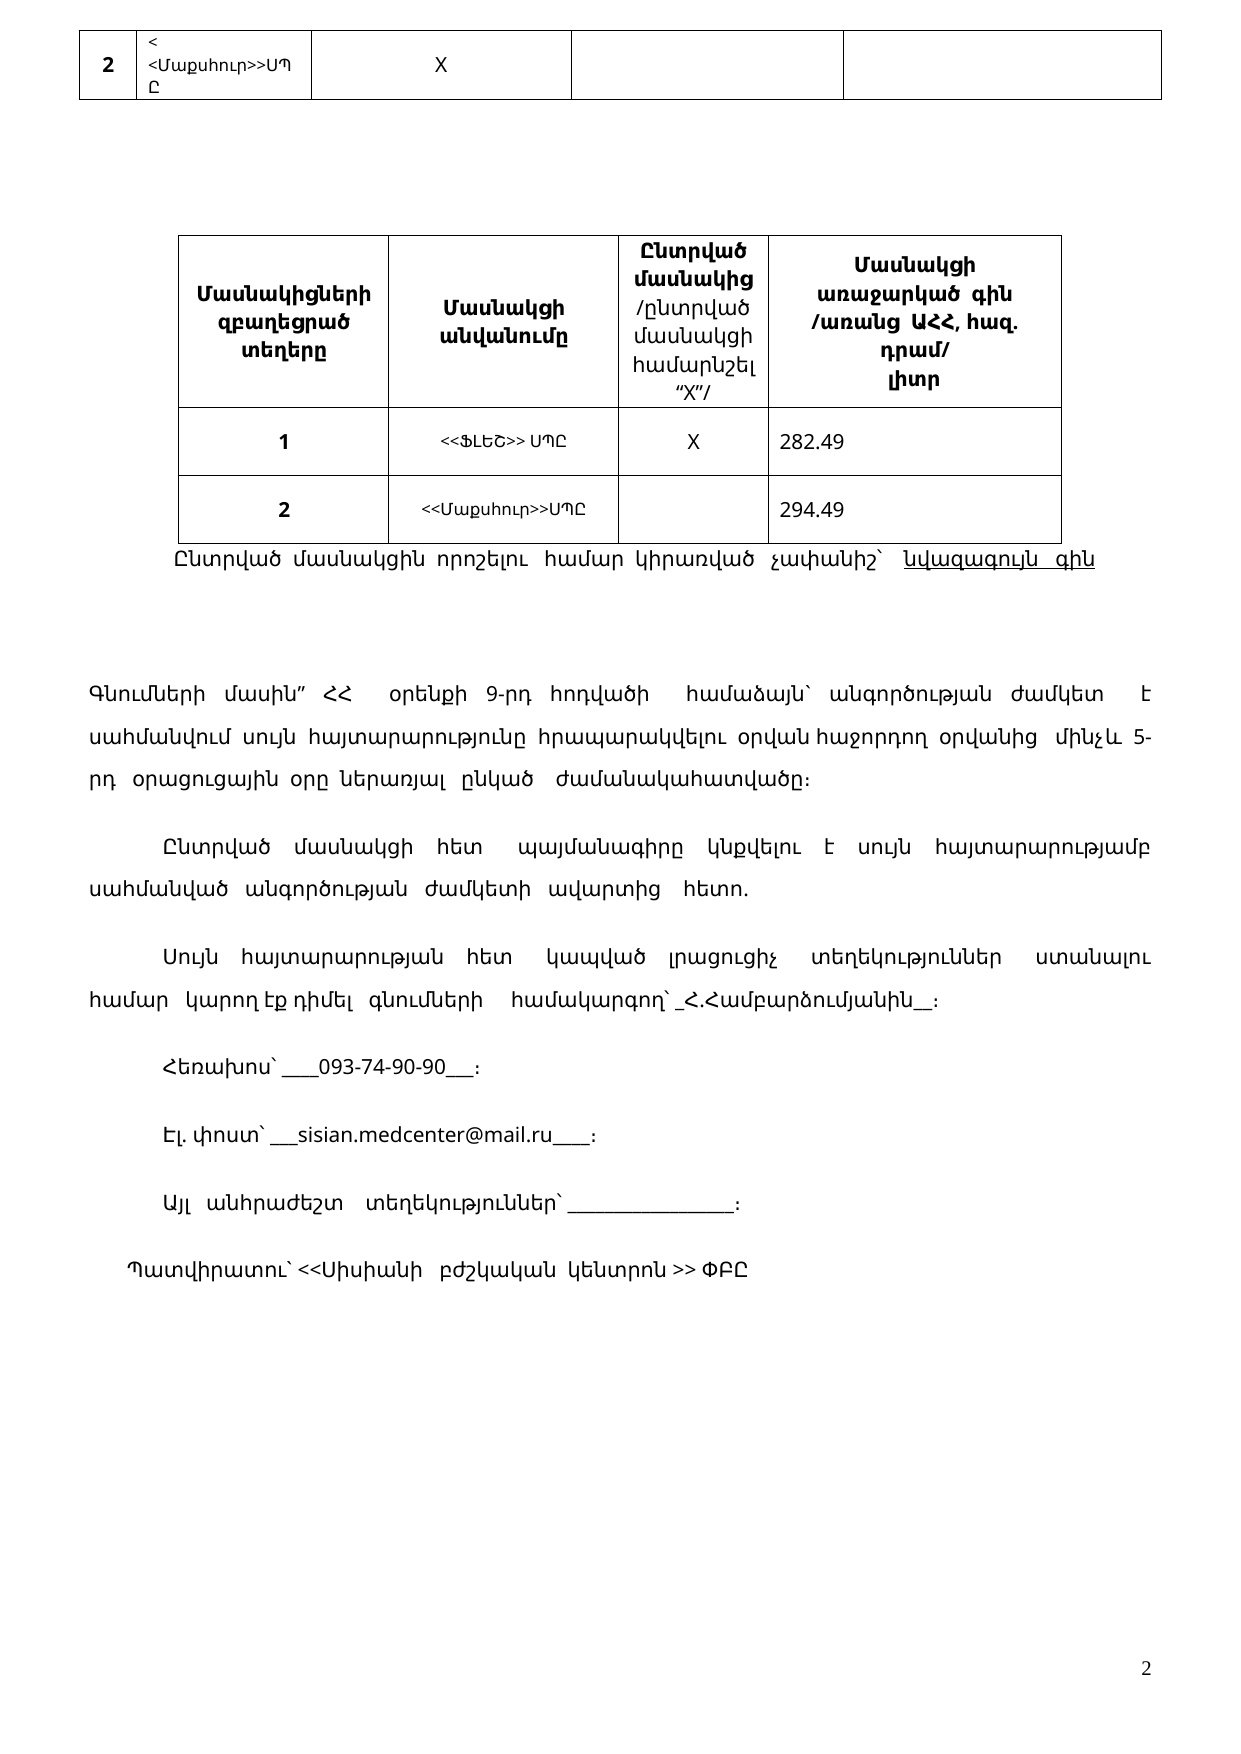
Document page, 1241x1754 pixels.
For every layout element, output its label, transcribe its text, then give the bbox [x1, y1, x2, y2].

table_cell [572, 31, 843, 99]
table_cell 282.49 [769, 408, 1061, 475]
text Պատվիրատու` <<Սիսիանի բժշկական կենտրոն >> ՓԲԸ [89, 1255, 1152, 1284]
text Գնումների մասին” ՀՀ օրենքի 9-րդ հոդվածի համաձայն` անգործության ժամկետ է սահմանվում սույն հայտարարությունը հրապարակվելու օրվան հաջորդող օրվանից մինչև 5-րդ օրացուցային օրը ներառյալ ընկած ժամանակահատվածը։ [89, 679, 1152, 793]
table_cell 294.49 [769, 476, 1061, 543]
table_header Մասնակցի անվանումը [389, 236, 618, 407]
table_cell 1 [179, 408, 388, 475]
table_header Մասնակիցների զբաղեցրած տեղերը [179, 236, 388, 407]
text Այլ անհրաժեշտ տեղեկություններ՝ __________________։ [89, 1188, 1152, 1216]
table_cell 2 [179, 476, 388, 543]
table_cell <<Մաքսհուր>>ՍՊԸ [389, 476, 618, 543]
table_header Ընտրված մասնակից /ընտրված մասնակցի համարնշել “X”/ [619, 236, 768, 407]
table_cell <<ՖԼԵՇ>> ՍՊԸ [389, 408, 618, 475]
table_cell [619, 476, 768, 543]
table_header Մասնակցի առաջարկած գին /առանց ԱՀՀ, հազ. դրամ/ լիտր [769, 236, 1061, 407]
text Էլ. փոստ՝ ___sisian.medcenter@mail.ru____։ [89, 1120, 1152, 1148]
text Հեռախոս՝ ____093-74-90-90___։ [89, 1052, 1152, 1081]
text Սույն հայտարարության հետ կապված լրացուցիչ տեղեկություններ ստանալու համար կարող էք դիմել գնումների համակարգող՝ _Հ.Համբարձումյանին__։ [89, 942, 1152, 1013]
table_cell X [312, 31, 571, 99]
table_cell [844, 31, 1161, 99]
table_cell <<Մաքսհուր>>ՍՊԸ [137, 31, 311, 99]
table_cell X [619, 408, 768, 475]
table_cell 2 [80, 31, 136, 99]
text Ընտրված մասնակցին որոշելու համար կիրառված չափանիշ՝ նվազագույն գին [89, 544, 1152, 572]
text Ընտրված մասնակցի հետ պայմանագիրը կնքվելու է սույն հայտարարությամբ սահմանված անգործության ժամկետի ավարտից հետո. [89, 832, 1152, 903]
